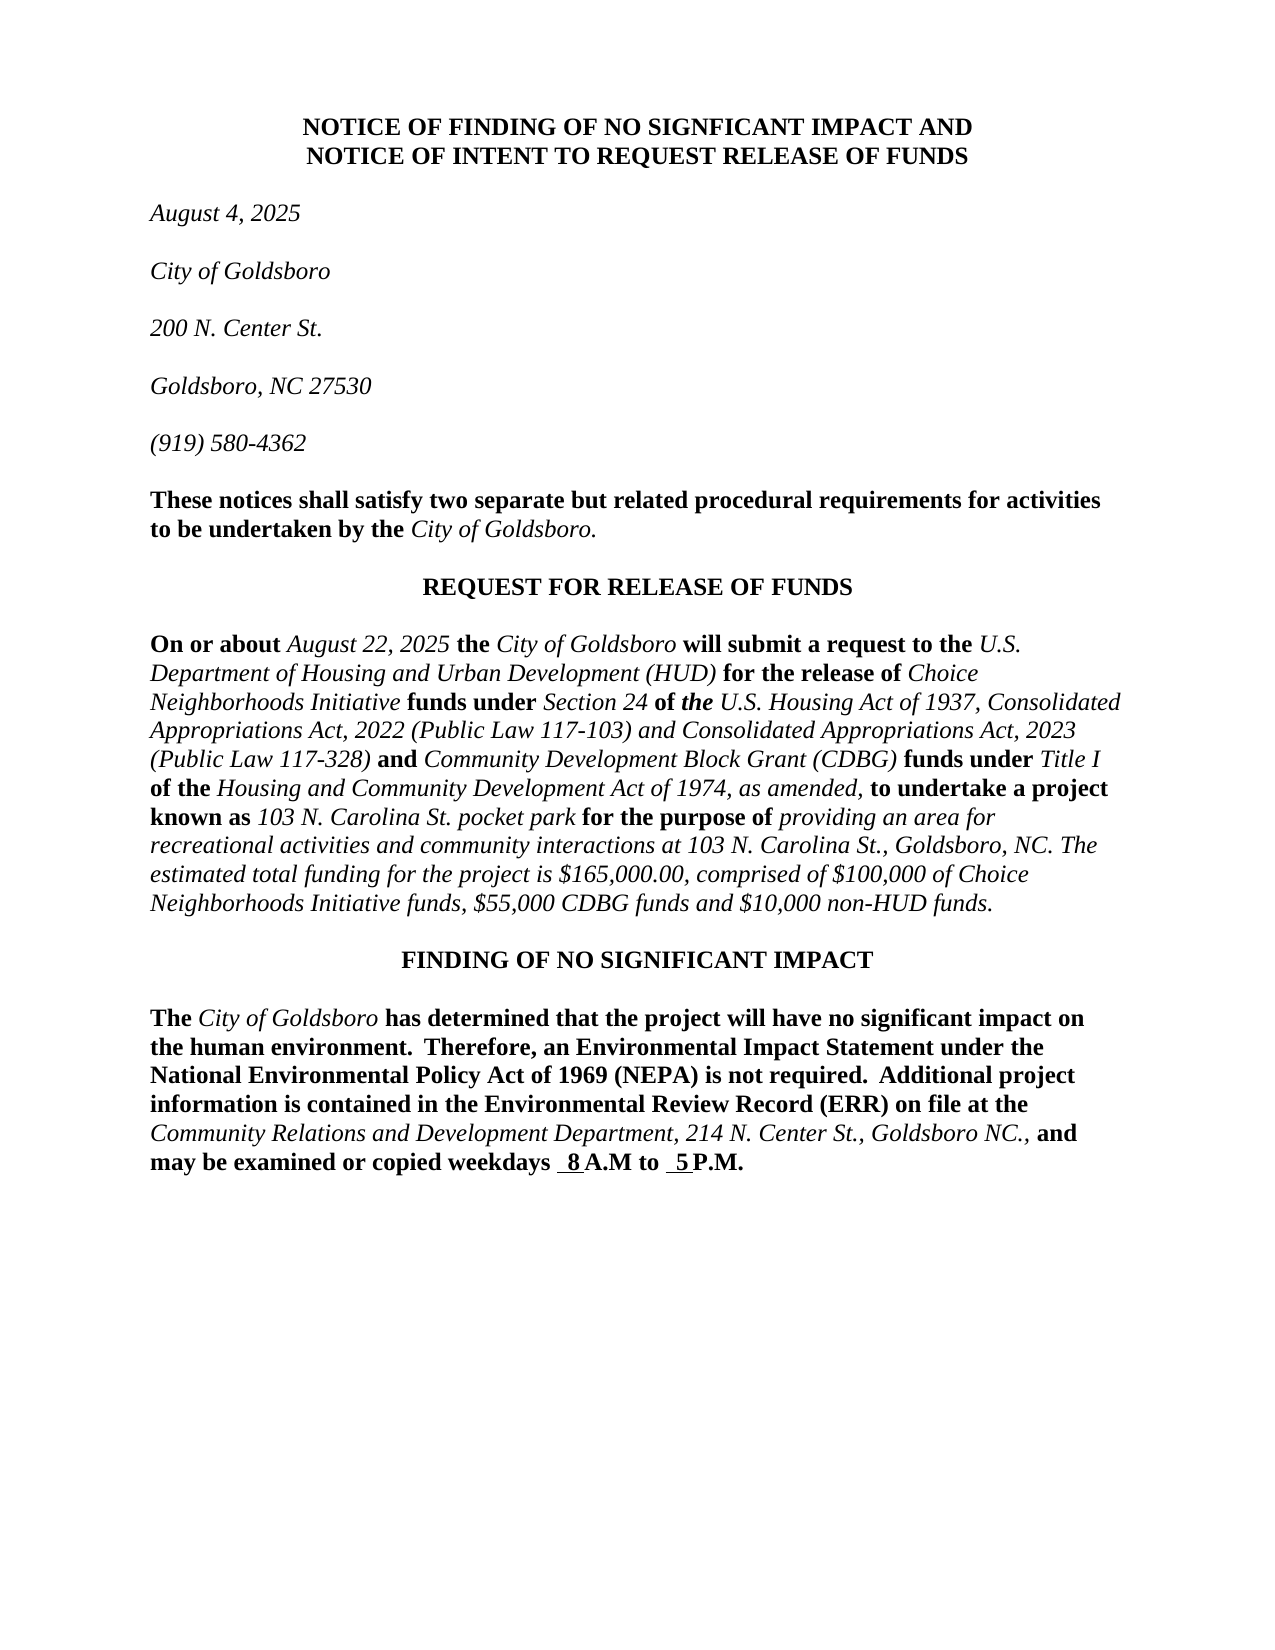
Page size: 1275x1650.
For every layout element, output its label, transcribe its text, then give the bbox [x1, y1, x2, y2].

text These notices shall satisfy two separate but related procedural requirements for activities to be undertaken by the City of Goldsboro. [150, 486, 1113, 543]
text (919) 580-4362 [150, 428, 1139, 457]
subtitle REQUEST FOR RELEASE OF FUNDS [136, 572, 1139, 600]
text August 4, 2025 [150, 198, 1139, 227]
subtitle NOTICE OF FINDING OF NO SIGNFICANT IMPACT AND NOTICE OF INTENT TO REQUEST RELEASE OF FUNDS [302, 112, 1051, 170]
subtitle FINDING OF NO SIGNIFICANT IMPACT [135, 945, 1139, 974]
text The City of Goldsboro has determined that the project will have no significant impact on the human environment. Therefore, an Environmental Impact Statement under the National Environmental Policy Act of 1969 (NEPA) is not required. Additional project information is contained in the Environmental Review Record (ERR) on file at the Community Relations and Development Department, 214 N. Center St., Goldsboro NC., and may be examined or copied weekdays 8A.M to 5P.M. [150, 1003, 1113, 1175]
text 200 N. Center St. [150, 313, 562, 342]
text City of Goldsboro [150, 256, 562, 285]
text Goldsboro, NC 27530 [150, 371, 562, 400]
text On or about August 22, 2025 the City of Goldsboro will submit a request to the U.S. Department of Housing and Urban Development (HUD) for the release of Choice Neighborhoods Initiative funds under Section 24 of the U.S. Housing Act of 1937, Consolidated Appropriations Act, 2022 (Public Law 117-103) and Consolidated Appropriations Act, 2023 (Public Law 117-328) and Community Development Block Grant (CDBG) funds under Title I of the Housing and Community Development Act of 1974, as amended, to undertake a project known as 103 N. Carolina St. pocket park for the purpose of providing an area for recreational activities and community interactions at 103 N. Carolina St., Goldsboro, NC. The estimated total funding for the project is $165,000.00, comprised of $100,000 of Choice Neighborhoods Initiative funds, $55,000 CDBG funds and $10,000 non-HUD funds. [150, 629, 1124, 917]
